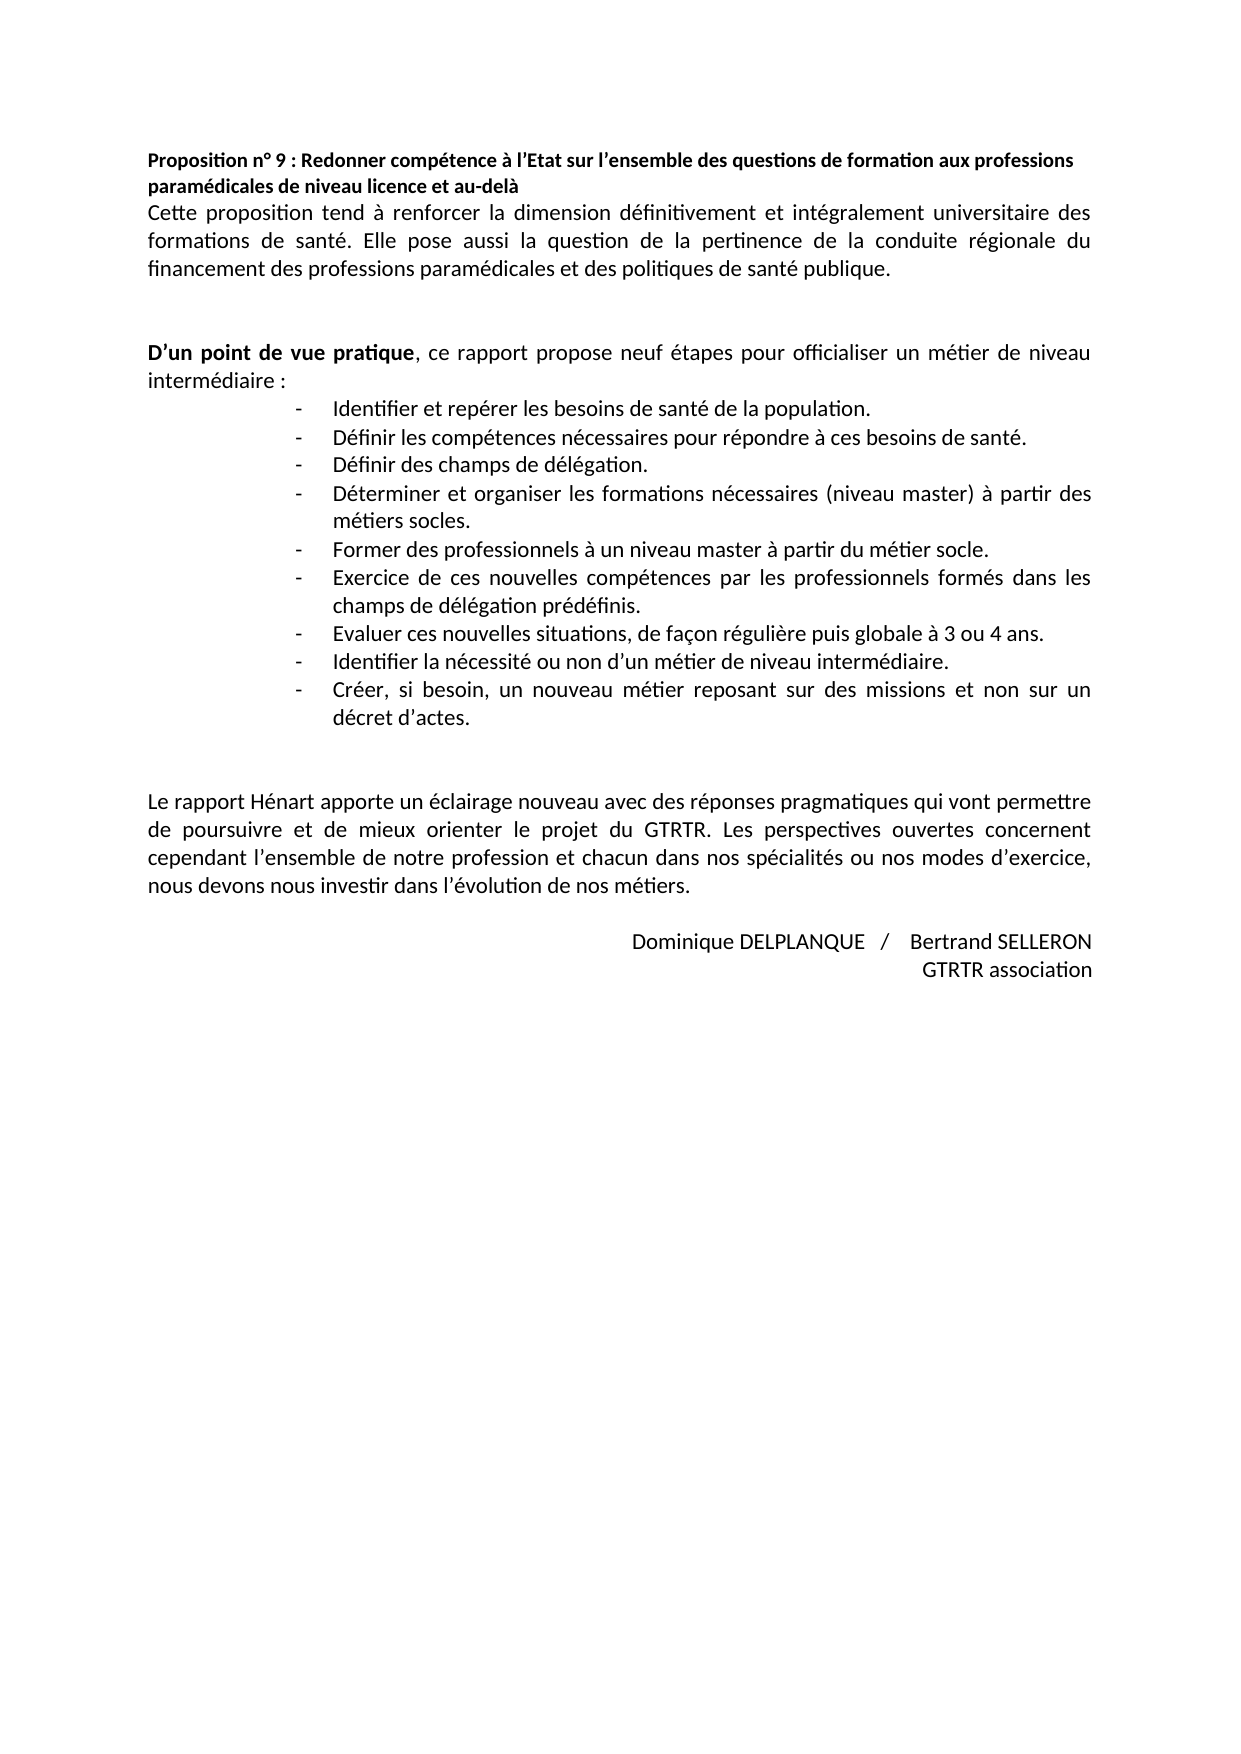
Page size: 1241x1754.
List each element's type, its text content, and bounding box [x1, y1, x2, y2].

text Le rapport Hénart apporte un éclairage nouveau avec des réponses pragmatiques qui vont permettre de poursuivre et de mieux orienter le projet du GTRTR. Les perspectives ouvertes concernent cependant l’ensemble de notre profession et chacun dans nos spécialités ou nos modes d’exercice, nous devons nous investir dans l’évolution de nos métiers. [148, 787, 1093, 899]
text D’un point de vue pratique, ce rapport propose neuf étapes pour officialiser un métier de niveau intermédiaire : [148, 338, 1093, 394]
list Créer, si besoin, un nouveau métier reposant sur des missions et non sur un décret d’actes. [295, 675, 1093, 731]
text Dominique DELPLANQUE / Bertrand SELLERON [148, 927, 1093, 955]
list Définir des champs de délégation. [295, 451, 1093, 479]
list Exercice de ces nouvelles compétences par les professionnels formés dans les champs de délégation prédéfinis. [295, 563, 1093, 619]
text GTRTR association [148, 955, 1093, 983]
list Identifier la nécessité ou non d’un métier de niveau intermédiaire. [295, 647, 1093, 675]
list Identifier et repérer les besoins de santé de la population. [295, 394, 1093, 423]
text Proposition n° 9 : Redonner compétence à l’Etat sur l’ensemble des questions de formation aux professions paramédicales de niveau licence et au-delà [148, 148, 1093, 198]
list Former des professionnels à un niveau master à partir du métier socle. [295, 535, 1093, 563]
list Evaluer ces nouvelles situations, de façon régulière puis globale à 3 ou 4 ans. [295, 619, 1093, 647]
list Déterminer et organiser les formations nécessaires (niveau master) à partir des métiers socles. [295, 479, 1093, 535]
text Cette proposition tend à renforcer la dimension définitivement et intégralement universitaire des formations de santé. Elle pose aussi la question de la pertinence de la conduite régionale du financement des professions paramédicales et des politiques de santé publique. [148, 198, 1093, 282]
list Définir les compétences nécessaires pour répondre à ces besoins de santé. [295, 423, 1093, 451]
